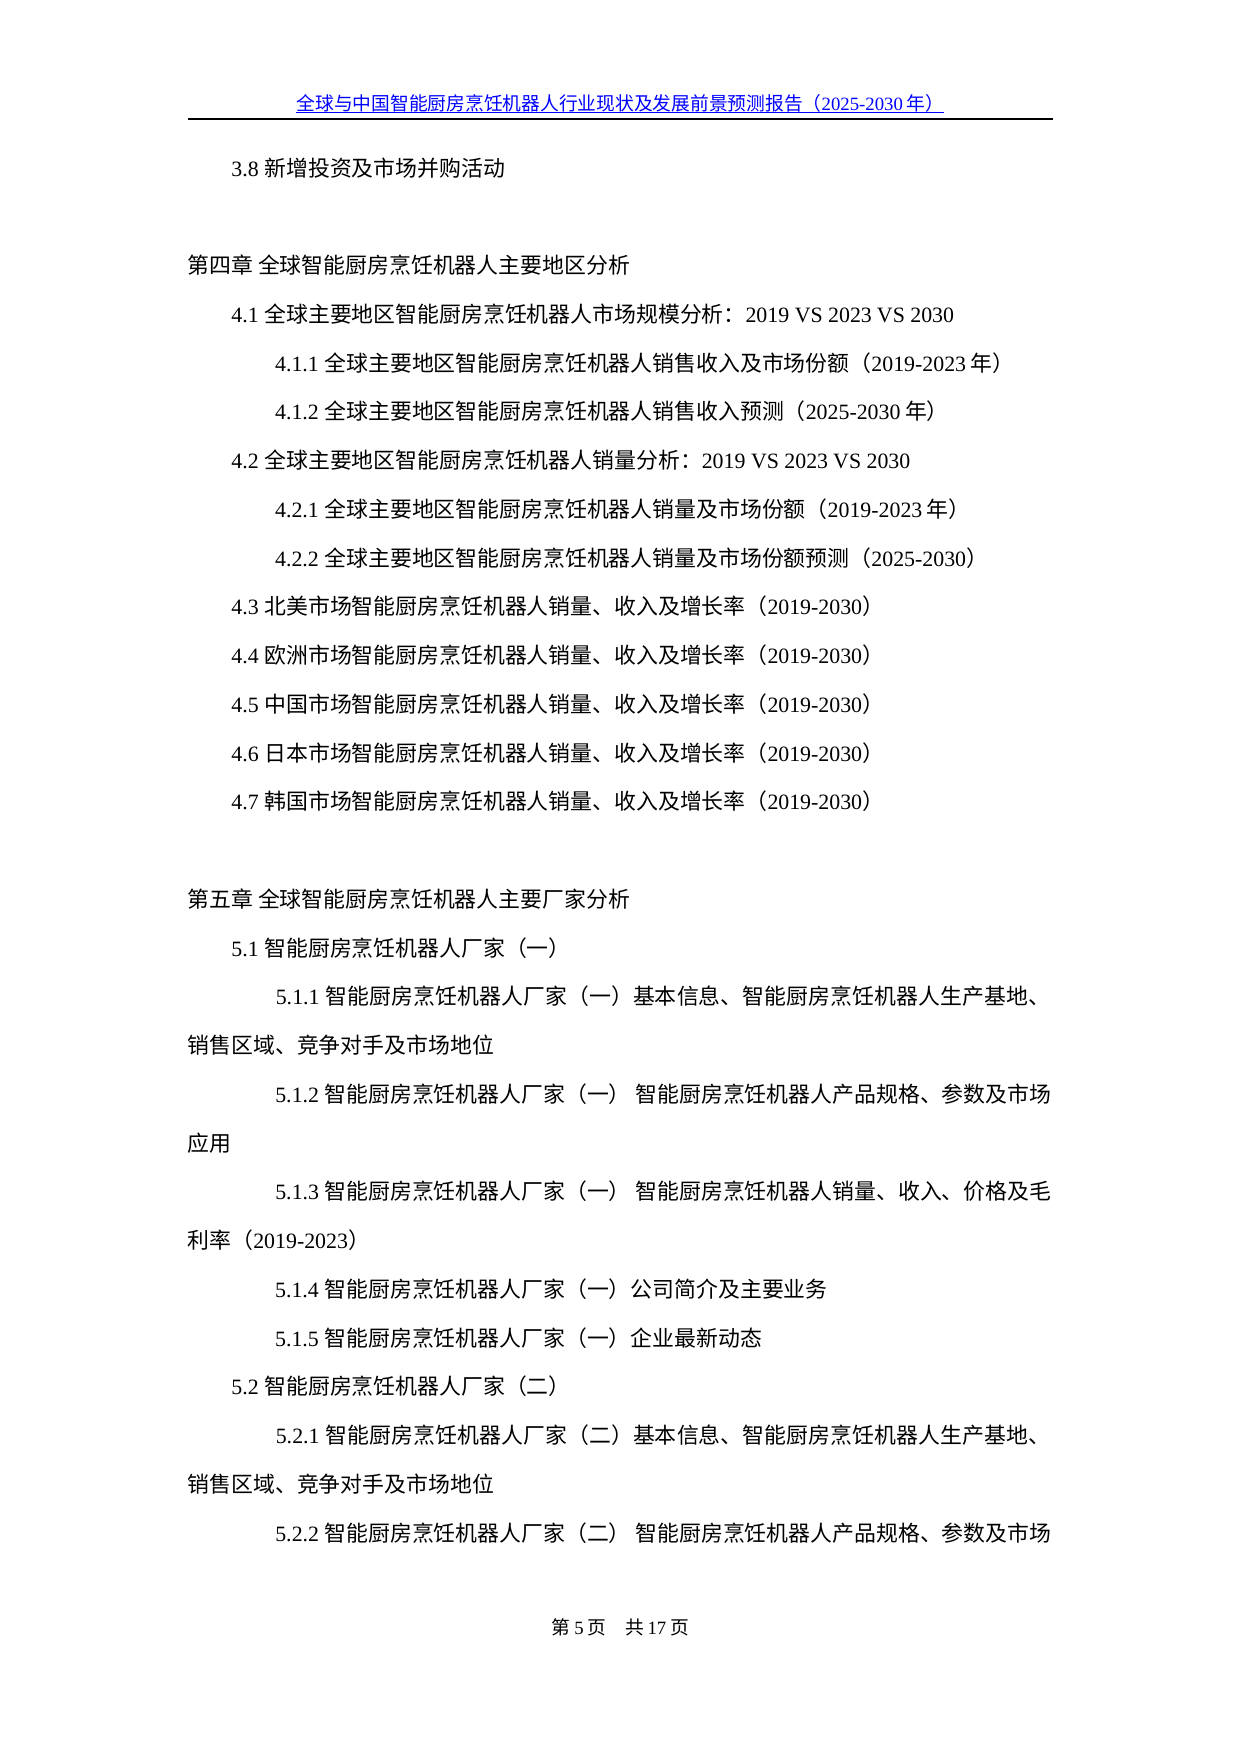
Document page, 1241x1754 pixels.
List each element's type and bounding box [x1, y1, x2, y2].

text [187, 150, 1053, 1548]
